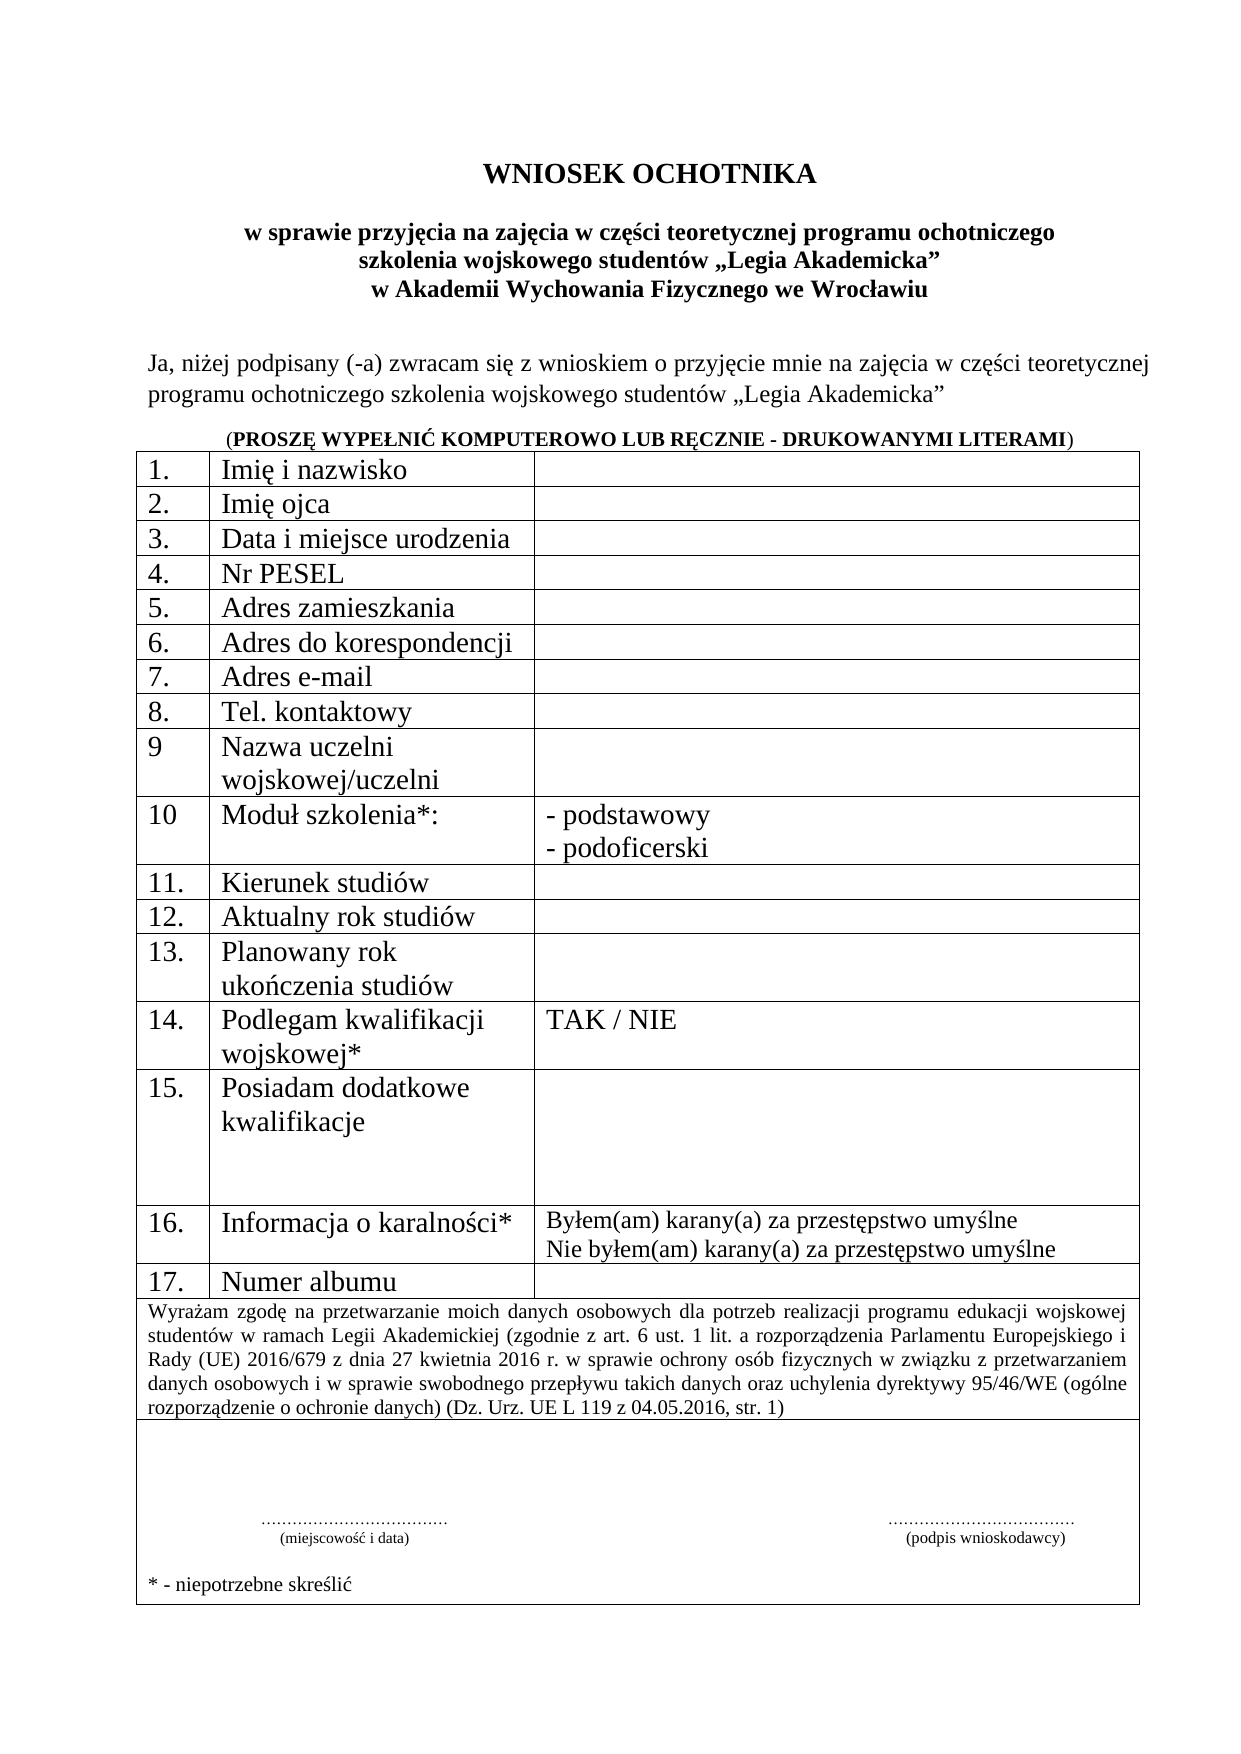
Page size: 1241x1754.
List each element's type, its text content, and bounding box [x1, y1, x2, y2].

table_cell Byłem(am) karany(a) za przestępstwo umyślne Nie byłem(am) karany(a) za przestępstwo umyślne [535, 1206, 1139, 1263]
table_cell [535, 934, 1139, 1001]
table_cell Data i miejsce urodzenia [210, 521, 534, 555]
table_cell Nazwa uczelni wojskowej/uczelni [210, 729, 534, 796]
text w sprawie przyjęcia na zajęcia w części teoretycznej programu ochotniczego [148, 217, 1152, 246]
table_cell [535, 900, 1139, 933]
table_cell Tel. kontaktowy [210, 694, 534, 728]
table_cell [535, 487, 1139, 520]
table_cell Imię ojca [210, 487, 534, 520]
table_cell Moduł szkolenia*: [210, 797, 534, 864]
table_cell 7. [137, 660, 209, 693]
table_cell [535, 660, 1139, 693]
table_cell Podlegam kwalifikacji wojskowej* [210, 1002, 534, 1069]
table_cell 17. [137, 1264, 209, 1298]
text (PROSZĘ WYPEŁNIĆ KOMPUTEROWO LUB RĘCZNIE - DRUKOWANYMI LITERAMI) [148, 427, 1152, 451]
table_cell 13. [137, 934, 209, 1001]
table_cell [535, 865, 1139, 898]
table_cell ……………………………… ……………………………… (miejscowość i data) (podpis wnioskodawcy) * - niepotrzebne skreślić [137, 1420, 1139, 1604]
table_header 1. [137, 452, 209, 486]
table_cell 4. [137, 556, 209, 589]
table_cell 8. [137, 694, 209, 728]
table_header [535, 452, 1139, 486]
table_cell [535, 590, 1139, 624]
table_cell [535, 729, 1139, 796]
table_cell 14. [137, 1002, 209, 1069]
table_cell [535, 1070, 1139, 1204]
table_cell 16. [137, 1206, 209, 1263]
table_cell [535, 556, 1139, 589]
text szkolenia wojskowego studentów „Legia Akademicka” [148, 246, 1152, 274]
table_cell 15. [137, 1070, 209, 1204]
table_cell 9 [137, 729, 209, 796]
table_cell Adres do korespondencji [210, 625, 534, 658]
table_cell 6. [137, 625, 209, 658]
table_cell [535, 1264, 1139, 1298]
table_cell - podstawowy - podoficerski [535, 797, 1139, 864]
text w Akademii Wychowania Fizycznego we Wrocławiu [148, 274, 1152, 303]
table_cell TAK / NIE [535, 1002, 1139, 1069]
table_cell Adres e-mail [210, 660, 534, 693]
table_cell Adres zamieszkania [210, 590, 534, 624]
text WNIOSEK OCHOTNIKA [148, 156, 1152, 189]
text Ja, niżej podpisany (-a) zwracam się z wnioskiem o przyjęcie mnie na zajęcia w części teoretycznej programu ochotniczego szkolenia wojskowego studentów „Legia Akademicka” [148, 348, 1152, 408]
table_cell 11. [137, 865, 209, 898]
table_cell Nr PESEL [210, 556, 534, 589]
table_header Imię i nazwisko [210, 452, 534, 486]
table_cell [535, 521, 1139, 555]
table_cell [535, 694, 1139, 728]
table_cell Kierunek studiów [210, 865, 534, 898]
table_cell Wyrażam zgodę na przetwarzanie moich danych osobowych dla potrzeb realizacji programu edukacji wojskowej studentów w ramach Legii Akademickiej (zgodnie z art. 6 ust. 1 lit. a rozporządzenia Parlamentu Europejskiego i Rady (UE) 2016/679 z dnia 27 kwietnia 2016 r. w sprawie ochrony osób fizycznych w związku z przetwarzaniem danych osobowych i w sprawie swobodnego przepływu takich danych oraz uchylenia dyrektywy 95/46/WE (ogólne rozporządzenie o ochronie danych) (Dz. Urz. UE L 119 z 04.05.2016, str. 1) [137, 1299, 1139, 1419]
table_cell Aktualny rok studiów [210, 900, 534, 933]
table_cell Planowany rok ukończenia studiów [210, 934, 534, 1001]
table_cell 3. [137, 521, 209, 555]
table_cell 10 [137, 797, 209, 864]
table_cell 5. [137, 590, 209, 624]
table_cell Informacja o karalności* [210, 1206, 534, 1263]
table_cell [535, 625, 1139, 658]
table_cell Numer albumu [210, 1264, 534, 1298]
table_cell 2. [137, 487, 209, 520]
table_cell 12. [137, 900, 209, 933]
table_cell Posiadam dodatkowe kwalifikacje [210, 1070, 534, 1204]
